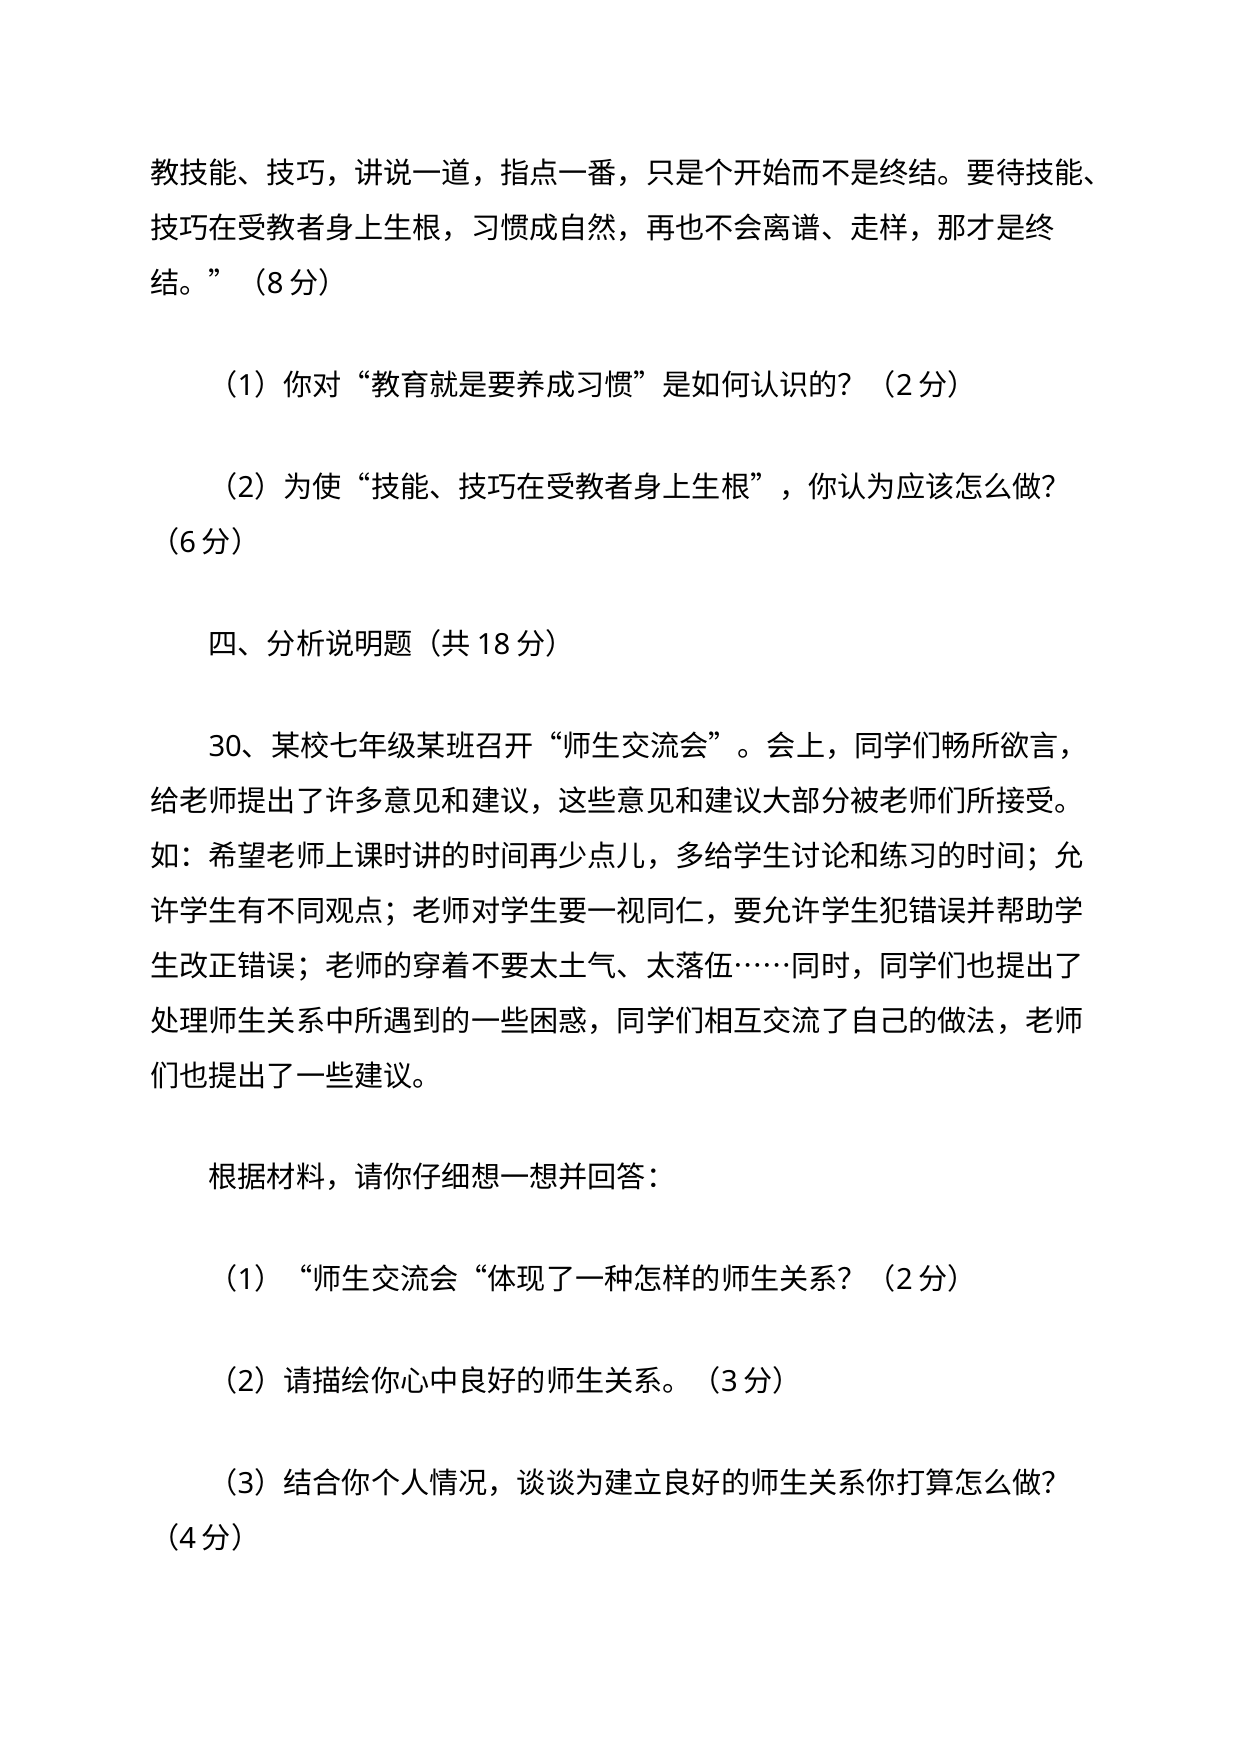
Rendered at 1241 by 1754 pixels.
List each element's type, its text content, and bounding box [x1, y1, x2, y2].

text （3）结合你个人情况，谈谈为建立良好的师生关系你打算怎么做？（4分） [150, 1460, 1090, 1557]
text （2）请描绘你心中良好的师生关系。（3分） [150, 1358, 1090, 1400]
text 根据材料，请你仔细想一想并回答： [150, 1154, 1090, 1196]
text （2）为使“技能、技巧在受教者身上生根”，你认为应该怎么做？（6分） [150, 464, 1090, 561]
text 30、某校七年级某班召开“师生交流会”。会上，同学们畅所欲言，给老师提出了许多意见和建议，这些意见和建议大部分被老师们所接受。如：希望老师上课时讲的时间再少点儿，多给学生讨论和练习的时间；允许学生有不同观点；老师对学生要一视同仁，要允许学生犯错误并帮助学生改正错误；老师的穿着不要太土气、太落伍……同时，同学们也提出了处理师生关系中所遇到的一些困惑，同学们相互交流了自己的做法，老师们也提出了一些建议。 [150, 723, 1090, 1094]
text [150, 150, 1090, 302]
text （1）“师生交流会“体现了一种怎样的师生关系？（2分） [150, 1256, 1090, 1298]
text （1）你对“教育就是要养成习惯”是如何认识的？（2分） [150, 362, 1090, 404]
text 四、分析说明题（共18分） [150, 621, 1090, 663]
